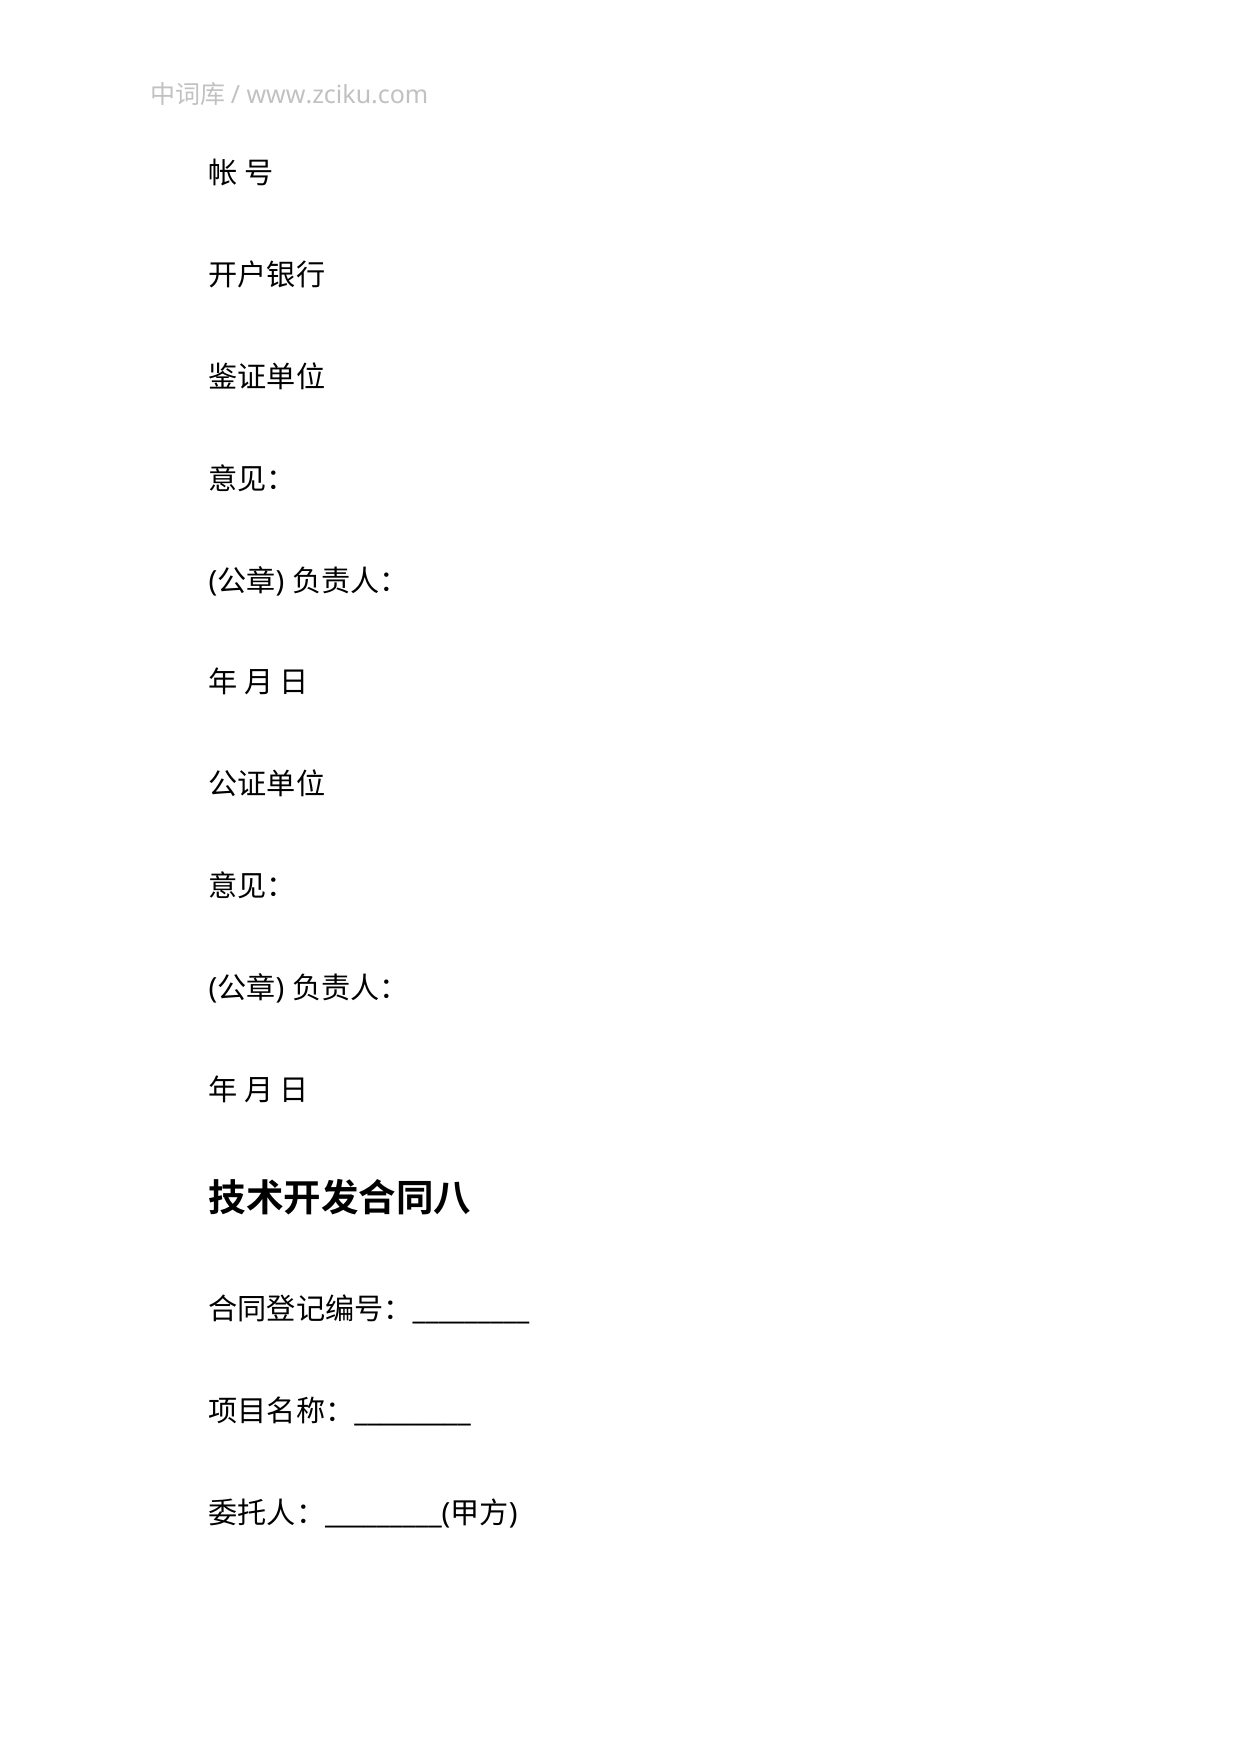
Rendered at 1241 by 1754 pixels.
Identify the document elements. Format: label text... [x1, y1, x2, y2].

text 合同登记编号：_________ [150, 1286, 1090, 1328]
text 年 月 日 [150, 659, 1090, 701]
text 意见： [150, 455, 1090, 498]
text 年 月 日 [150, 1066, 1090, 1109]
text 公证单位 [150, 761, 1090, 803]
text 项目名称：_________ [150, 1387, 1090, 1430]
text 鉴证单位 [150, 353, 1090, 396]
text 意见： [150, 863, 1090, 905]
text 委托人：_________(甲方) [150, 1489, 1090, 1532]
text 帐 号 [150, 150, 1090, 192]
text (公章) 负责人： [150, 557, 1090, 599]
text 开户银行 [150, 252, 1090, 294]
text 技术开发合同八 [150, 1168, 1090, 1222]
text (公章) 负责人： [150, 964, 1090, 1007]
